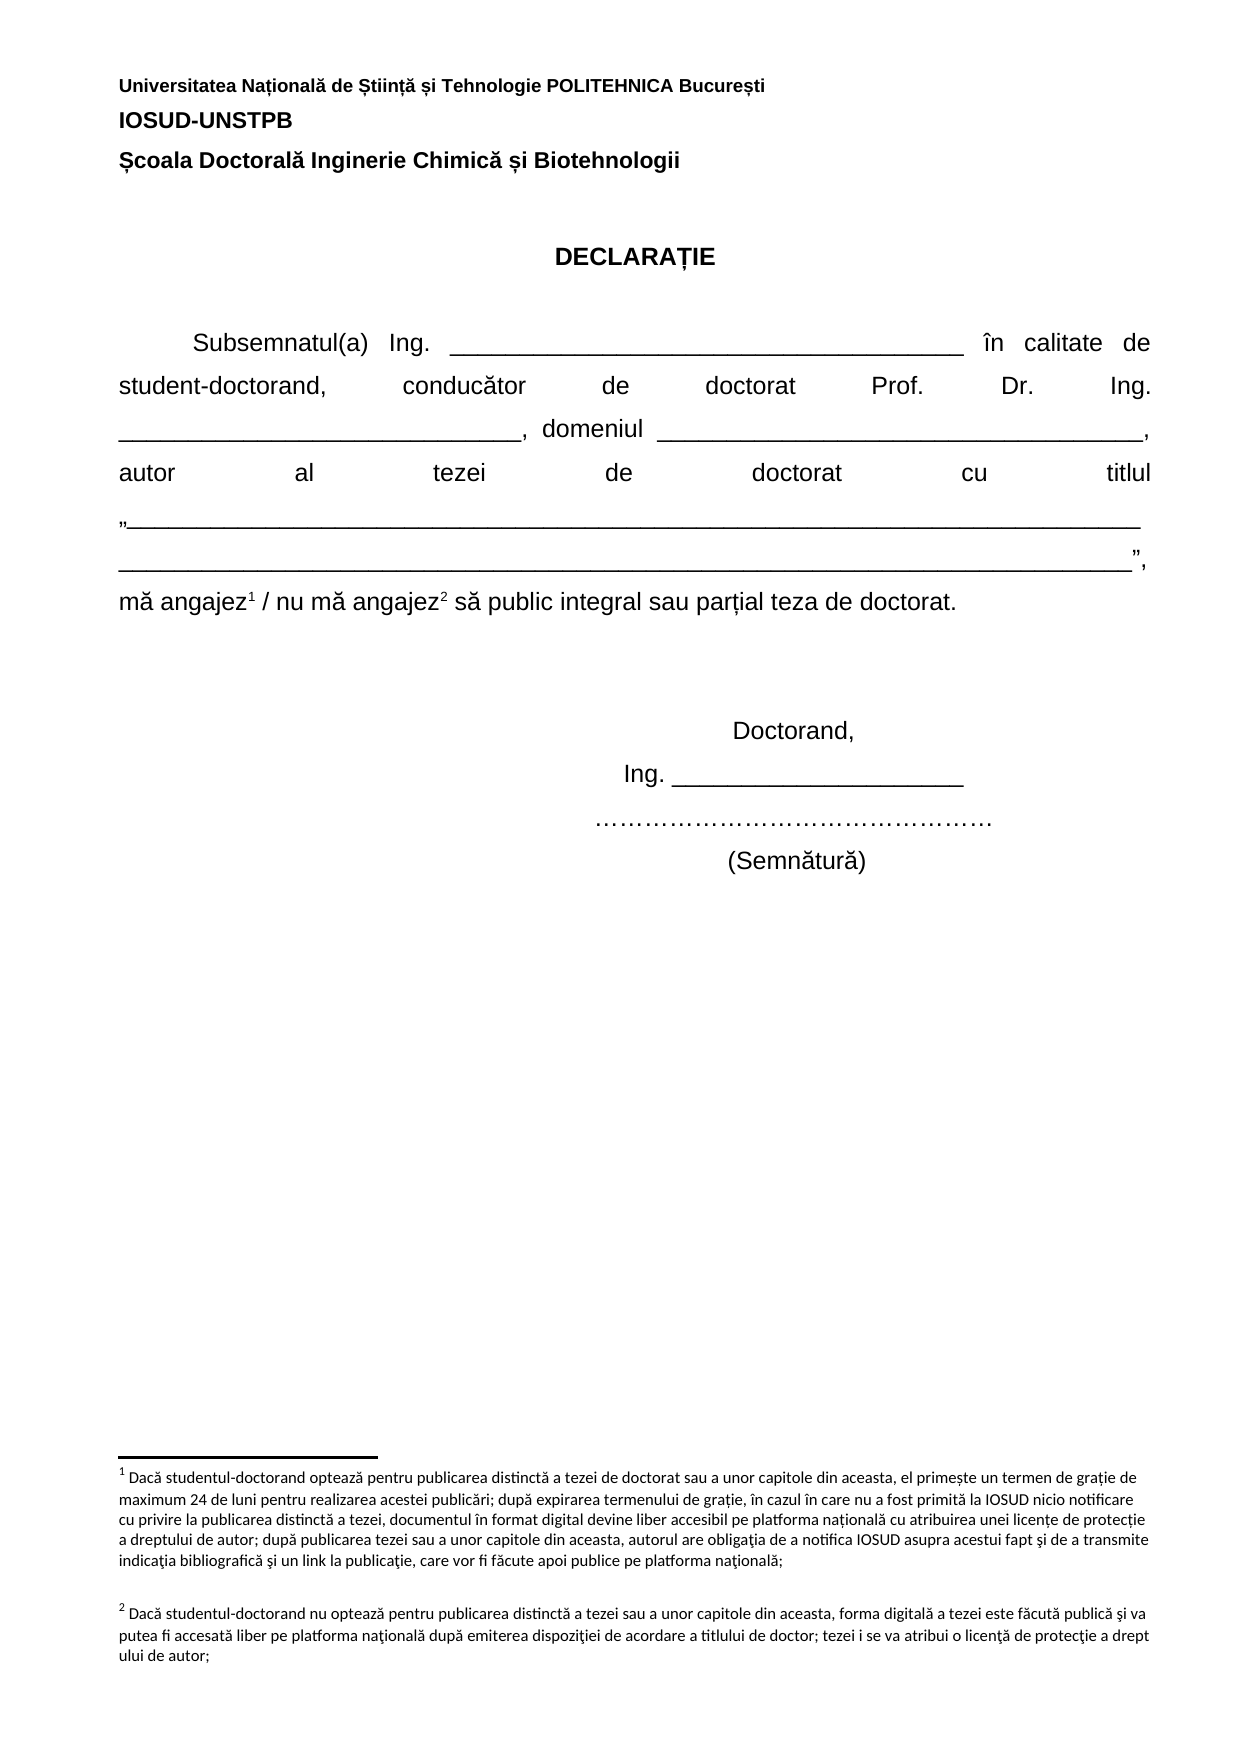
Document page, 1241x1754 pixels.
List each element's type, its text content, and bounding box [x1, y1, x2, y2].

text Subsemnatul(a) Ing. _____________________________________ în calitate de student-doctorand, conducător de doctorat Prof. Dr. Ing. _____________________________, domeniul ___________________________________, autor al tezei de doctorat cu titlul „__________________________________________________________________________________________________________________________________________________”, [118, 328, 1152, 572]
text mă angajez / nu mă angajez să public integral sau parțial teza de doctorat. [118, 587, 1152, 616]
text Doctorand, [118, 716, 1152, 745]
text ………………………………………… [118, 802, 1152, 831]
text DECLARAȚIE [118, 242, 1152, 271]
text (Semnătură) [118, 846, 1152, 874]
text Ing. _____________________ [118, 759, 1152, 788]
